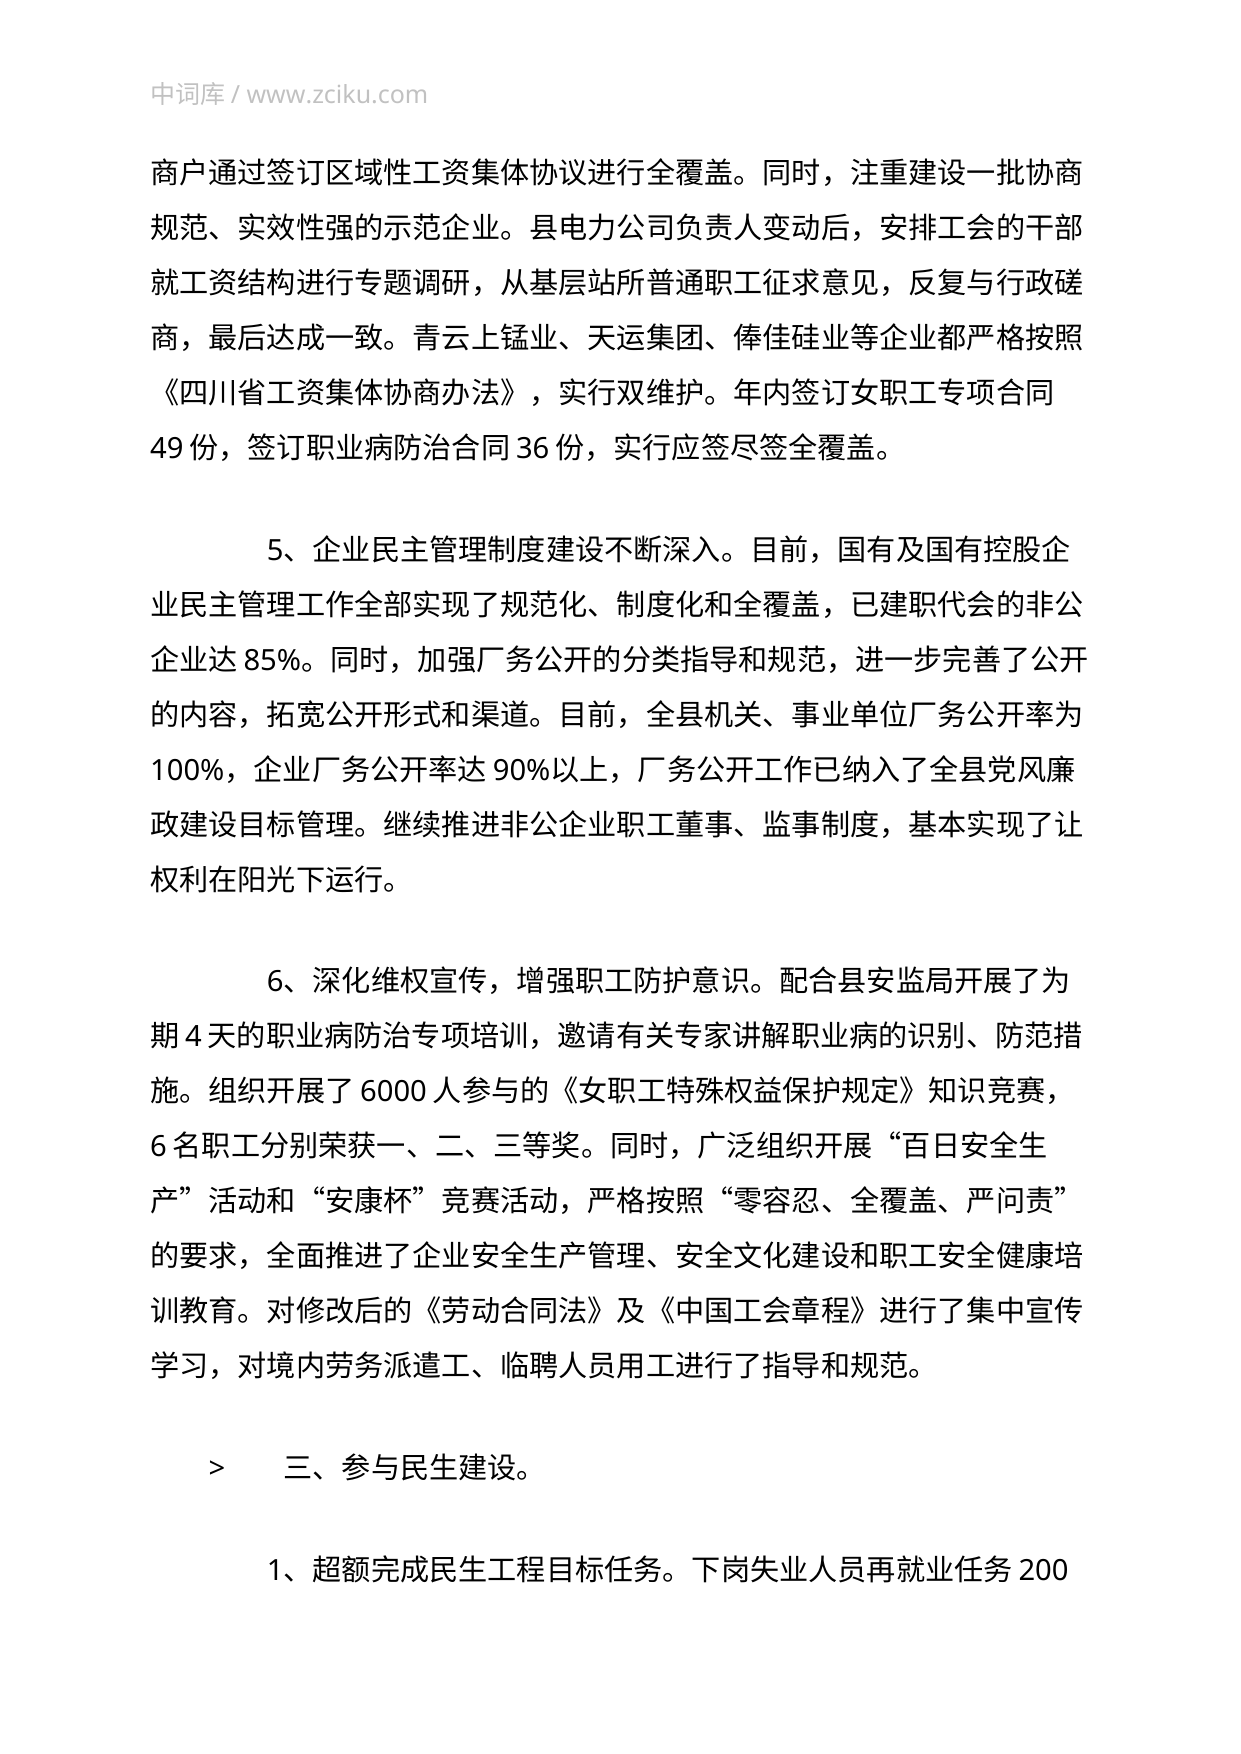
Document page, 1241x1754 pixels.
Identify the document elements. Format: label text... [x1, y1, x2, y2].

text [150, 1546, 1090, 1589]
text 5、企业民主管理制度建设不断深入。目前，国有及国有控股企业民主管理工作全部实现了规范化、制度化和全覆盖，已建职代会的非公企业达85%。同时，加强厂务公开的分类指导和规范，进一步完善了公开的内容，拓宽公开形式和渠道。目前，全县机关、事业单位厂务公开率为100%，企业厂务公开率达90%以上，厂务公开工作已纳入了全县党风廉政建设目标管理。继续推进非公企业职工董事、监事制度，基本实现了让权利在阳光下运行。 [150, 526, 1090, 898]
text 6、深化维权宣传，增强职工防护意识。配合县安监局开展了为期4天的职业病防治专项培训，邀请有关专家讲解职业病的识别、防范措施。组织开展了6000人参与的《女职工特殊权益保护规定》知识竞赛，6名职工分别荣获一、二、三等奖。同时，广泛组织开展“百日安全生产”活动和“安康杯”竞赛活动，严格按照“零容忍、全覆盖、严问责”的要求，全面推进了企业安全生产管理、安全文化建设和职工安全健康培训教育。对修改后的《劳动合同法》及《中国工会章程》进行了集中宣传学习，对境内劳务派遣工、临聘人员用工进行了指导和规范。 [150, 958, 1090, 1385]
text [150, 150, 1090, 467]
text > 三、参与民生建设。 [150, 1444, 1090, 1487]
